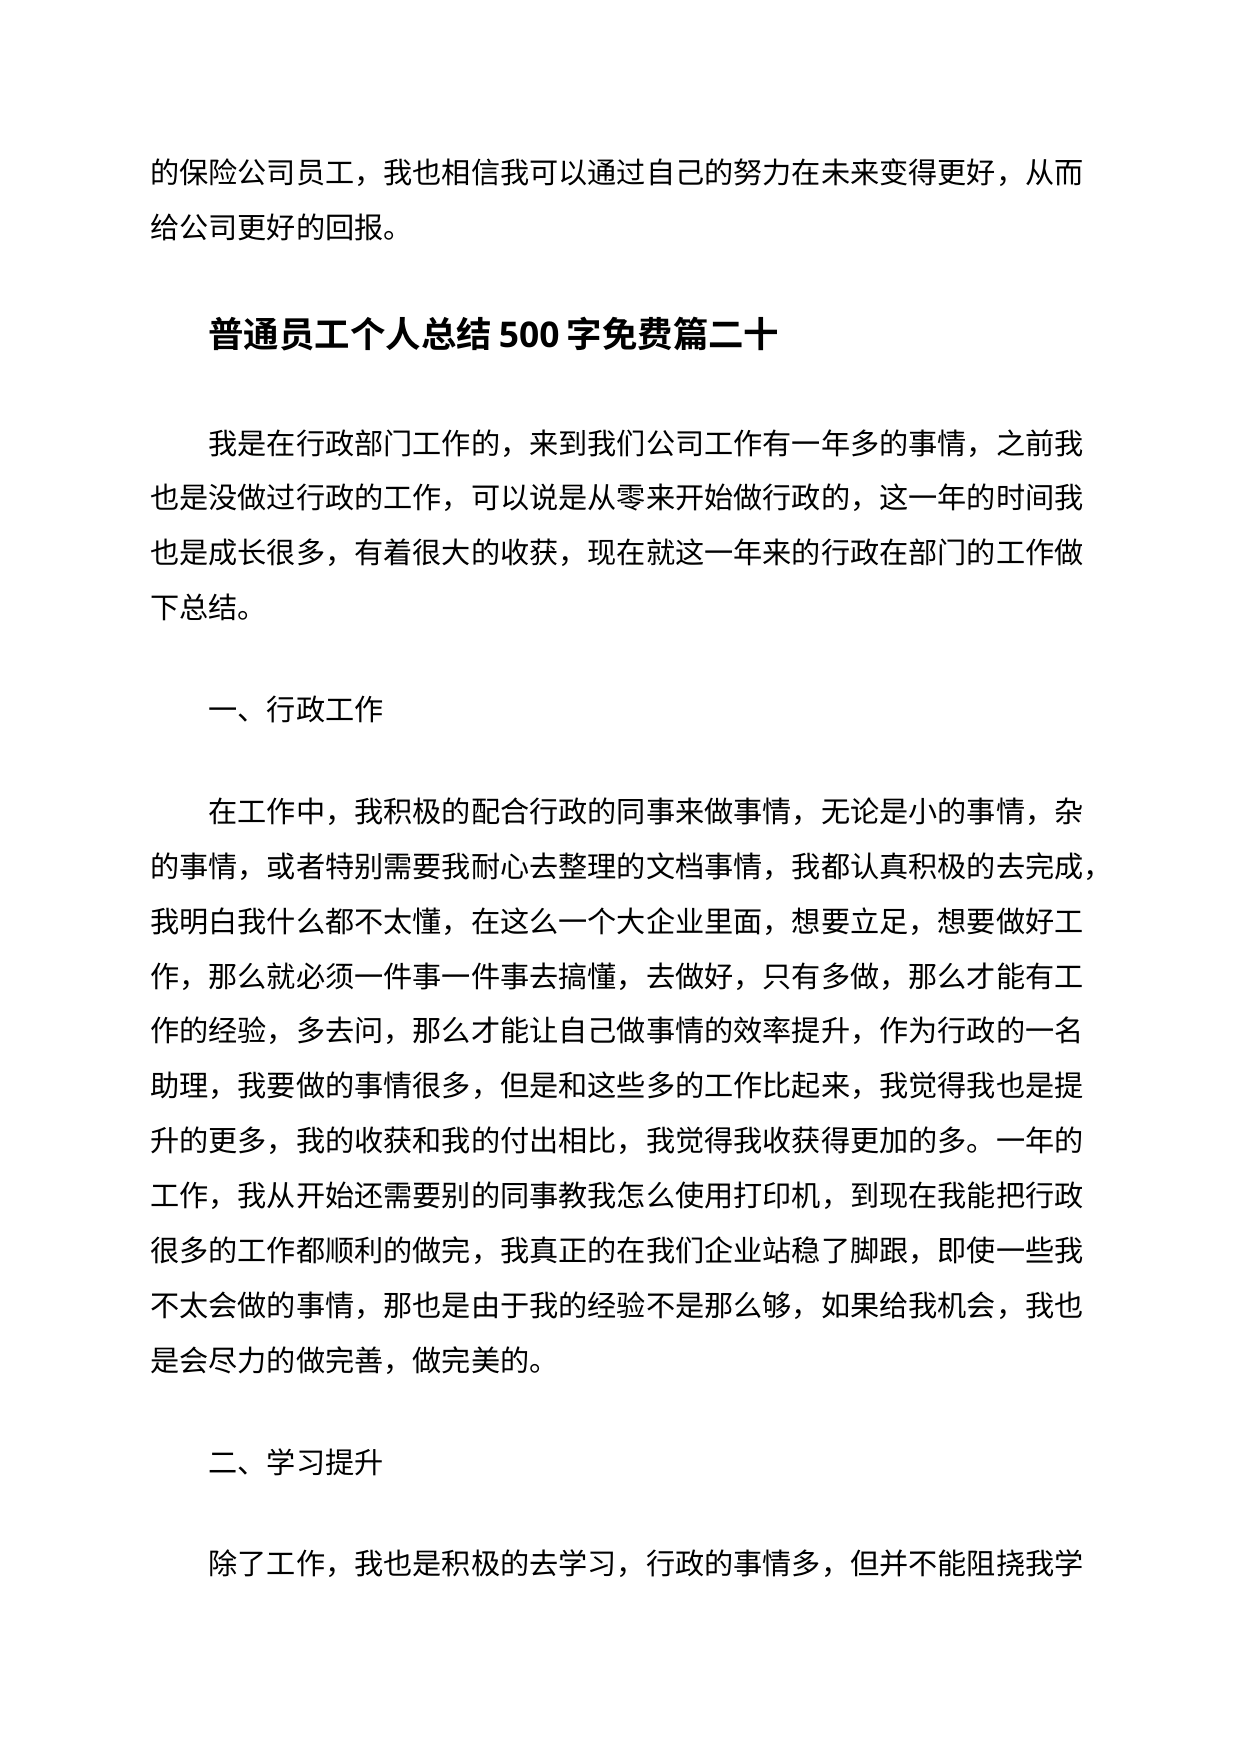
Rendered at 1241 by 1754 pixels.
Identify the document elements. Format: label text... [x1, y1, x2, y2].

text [150, 150, 1090, 247]
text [150, 1541, 1090, 1583]
text 我是在行政部门工作的，来到我们公司工作有一年多的事情，之前我也是没做过行政的工作，可以说是从零来开始做行政的，这一年的时间我也是成长很多，有着很大的收获，现在就这一年来的行政在部门的工作做下总结。 [150, 420, 1090, 627]
text 普通员工个人总结500字免费篇二十 [150, 307, 1090, 358]
text 二、学习提升 [150, 1439, 1090, 1481]
text 在工作中，我积极的配合行政的同事来做事情，无论是小的事情，杂的事情，或者特别需要我耐心去整理的文档事情，我都认真积极的去完成，我明白我什么都不太懂，在这么一个大企业里面，想要立足，想要做好工作，那么就必须一件事一件事去搞懂，去做好，只有多做，那么才能有工作的经验，多去问，那么才能让自己做事情的效率提升，作为行政的一名助理，我要做的事情很多，但是和这些多的工作比起来，我觉得我也是提升的更多，我的收获和我的付出相比，我觉得我收获得更加的多。一年的工作，我从开始还需要别的同事教我怎么使用打印机，到现在我能把行政很多的工作都顺利的做完，我真正的在我们企业站稳了脚跟，即使一些我不太会做的事情，那也是由于我的经验不是那么够，如果给我机会，我也是会尽力的做完善，做完美的。 [150, 788, 1090, 1380]
text 一、行政工作 [150, 687, 1090, 729]
